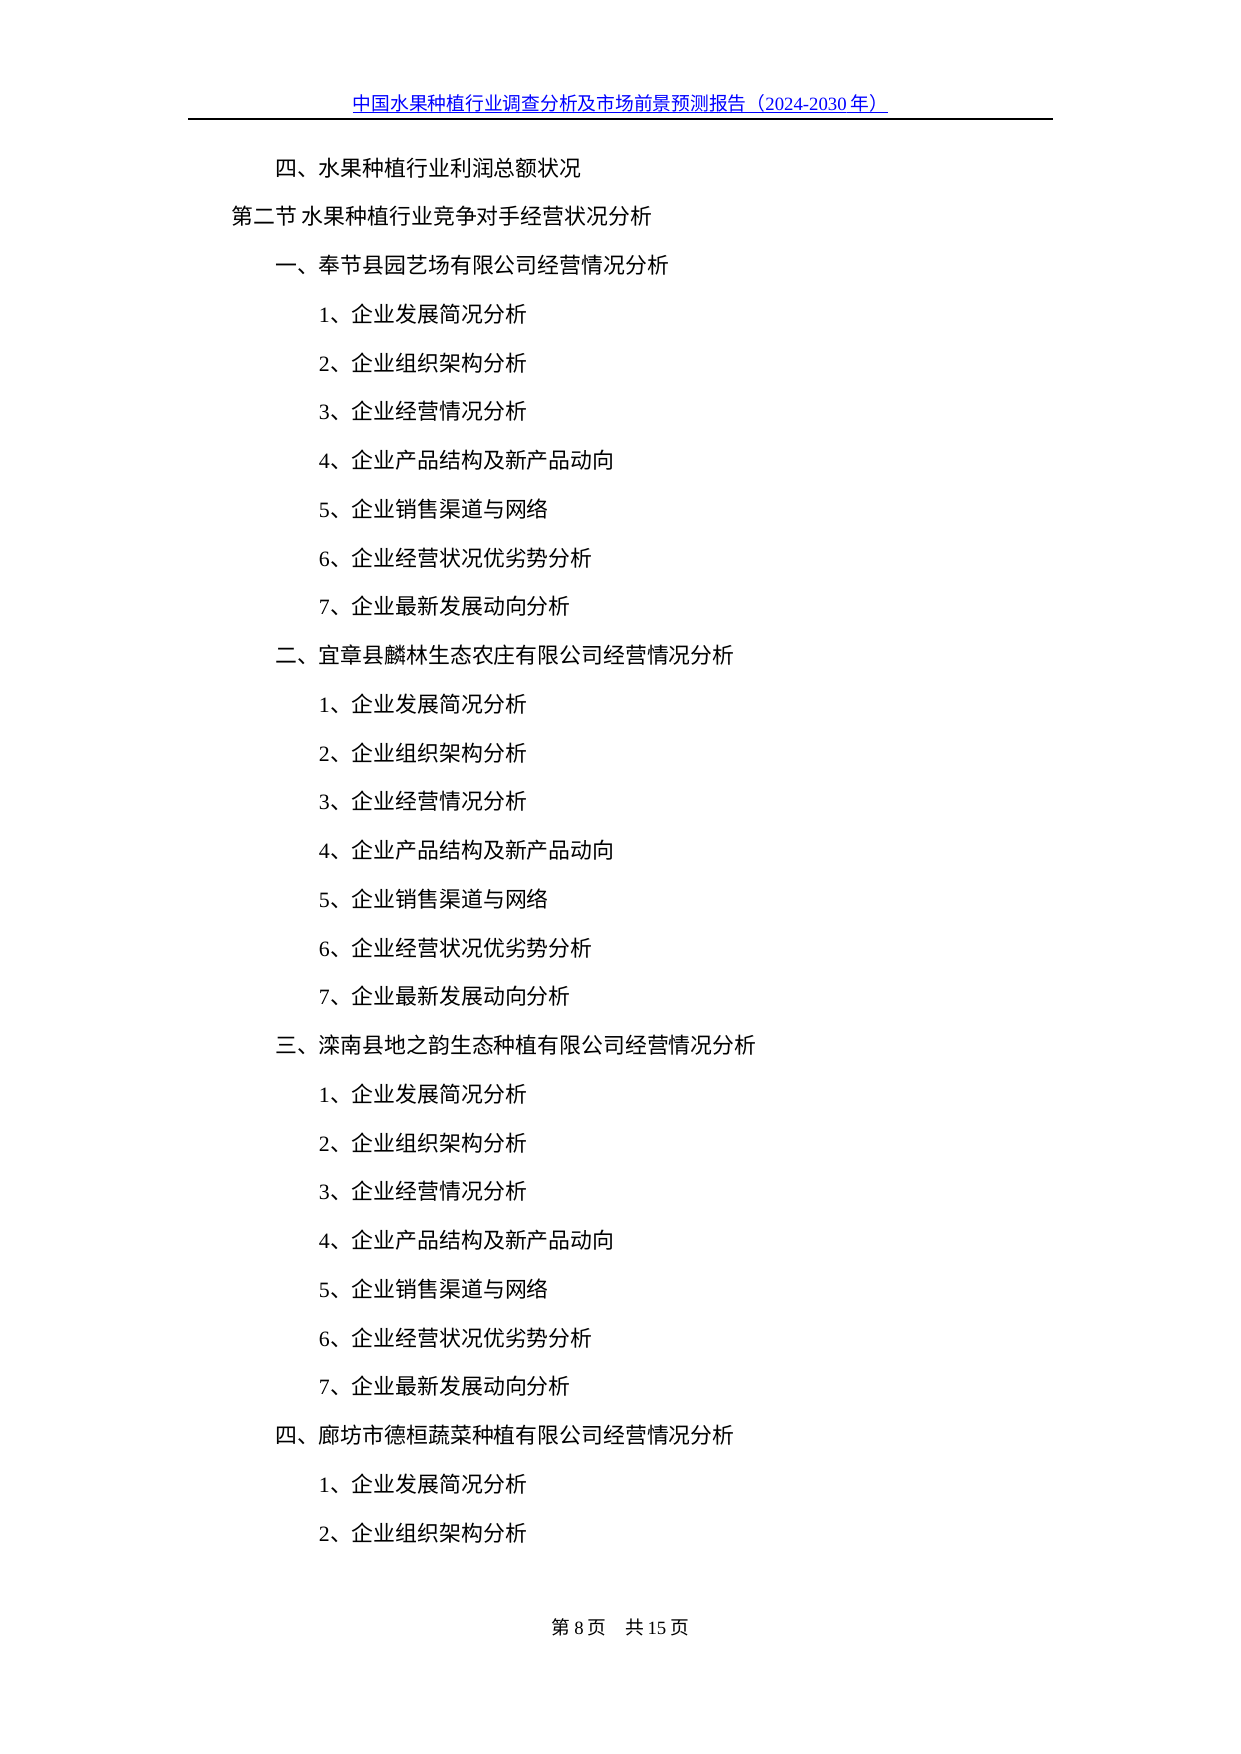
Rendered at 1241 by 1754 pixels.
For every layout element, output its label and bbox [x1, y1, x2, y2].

text [187, 150, 1053, 1548]
